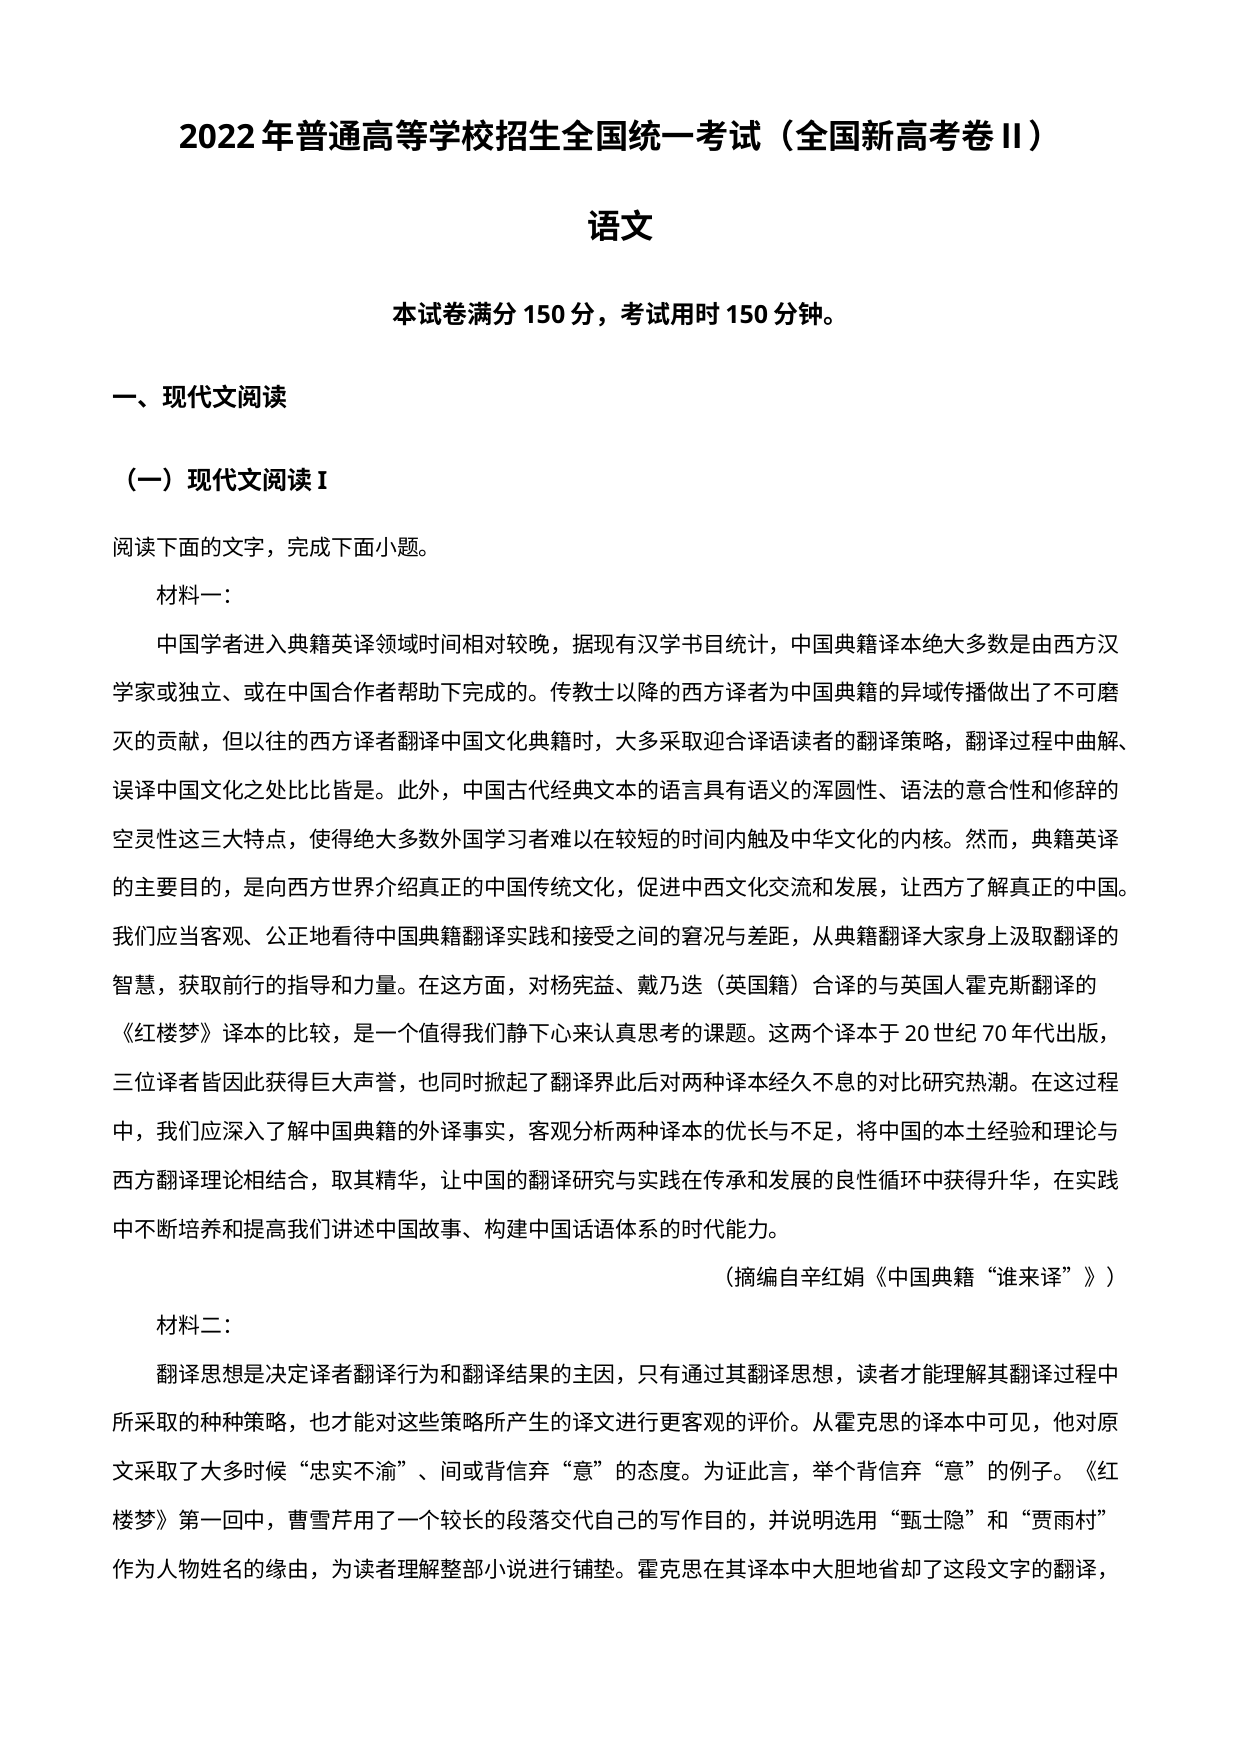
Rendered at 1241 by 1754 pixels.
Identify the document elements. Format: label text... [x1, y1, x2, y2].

text 材料二： [112, 1308, 1128, 1340]
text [112, 1356, 1128, 1584]
text 语文 [112, 191, 1128, 256]
text （一）现代文阅读I [112, 446, 1128, 511]
text （摘编自辛红娟《中国典籍“谁来译”》） [112, 1259, 1128, 1292]
text 中国学者进入典籍英译领域时间相对较晚，据现有汉学书目统计，中国典籍译本绝大多数是由西方汉学家或独立、或在中国合作者帮助下完成的。传教士以降的西方译者为中国典籍的异域传播做出了不可磨灭的贡献，但以往的西方译者翻译中国文化典籍时，大多采取迎合译语读者的翻译策略，翻译过程中曲解、误译中国文化之处比比皆是。此外，中国古代经典文本的语言具有语义的浑圆性、语法的意合性和修辞的空灵性这三大特点，使得绝大多数外国学习者难以在较短的时间内触及中华文化的内核。然而，典籍英译的主要目的，是向西方世界介绍真正的中国传统文化，促进中西文化交流和发展，让西方了解真正的中国。我们应当客观、公正地看待中国典籍翻译实践和接受之间的窘况与差距，从典籍翻译大家身上汲取翻译的智慧，获取前行的指导和力量。在这方面，对杨宪益、戴乃迭（英国籍）合译的与英国人霍克斯翻译的《红楼梦》译本的比较，是一个值得我们静下心来认真思考的课题。这两个译本于20世纪70年代出版，三位译者皆因此获得巨大声誉，也同时掀起了翻译界此后对两种译本经久不息的对比研究热潮。在这过程中，我们应深入了解中国典籍的外译事实，客观分析两种译本的优长与不足，将中国的本土经验和理论与西方翻译理论相结合，取其精华，让中国的翻译研究与实践在传承和发展的良性循环中获得升华，在实践中不断培养和提高我们讲述中国故事、构建中国话语体系的时代能力。 [112, 626, 1128, 1244]
text 一、现代文阅读 [112, 363, 1128, 428]
text 本试卷满分150分，考试用时150分钟。 [112, 280, 1128, 345]
text 阅读下面的文字，完成下面小题。 [112, 529, 1128, 562]
text 材料一： [112, 578, 1128, 610]
text 2022年普通高等学校招生全国统一考试（全国新高考卷Ⅱ） [112, 102, 1128, 167]
